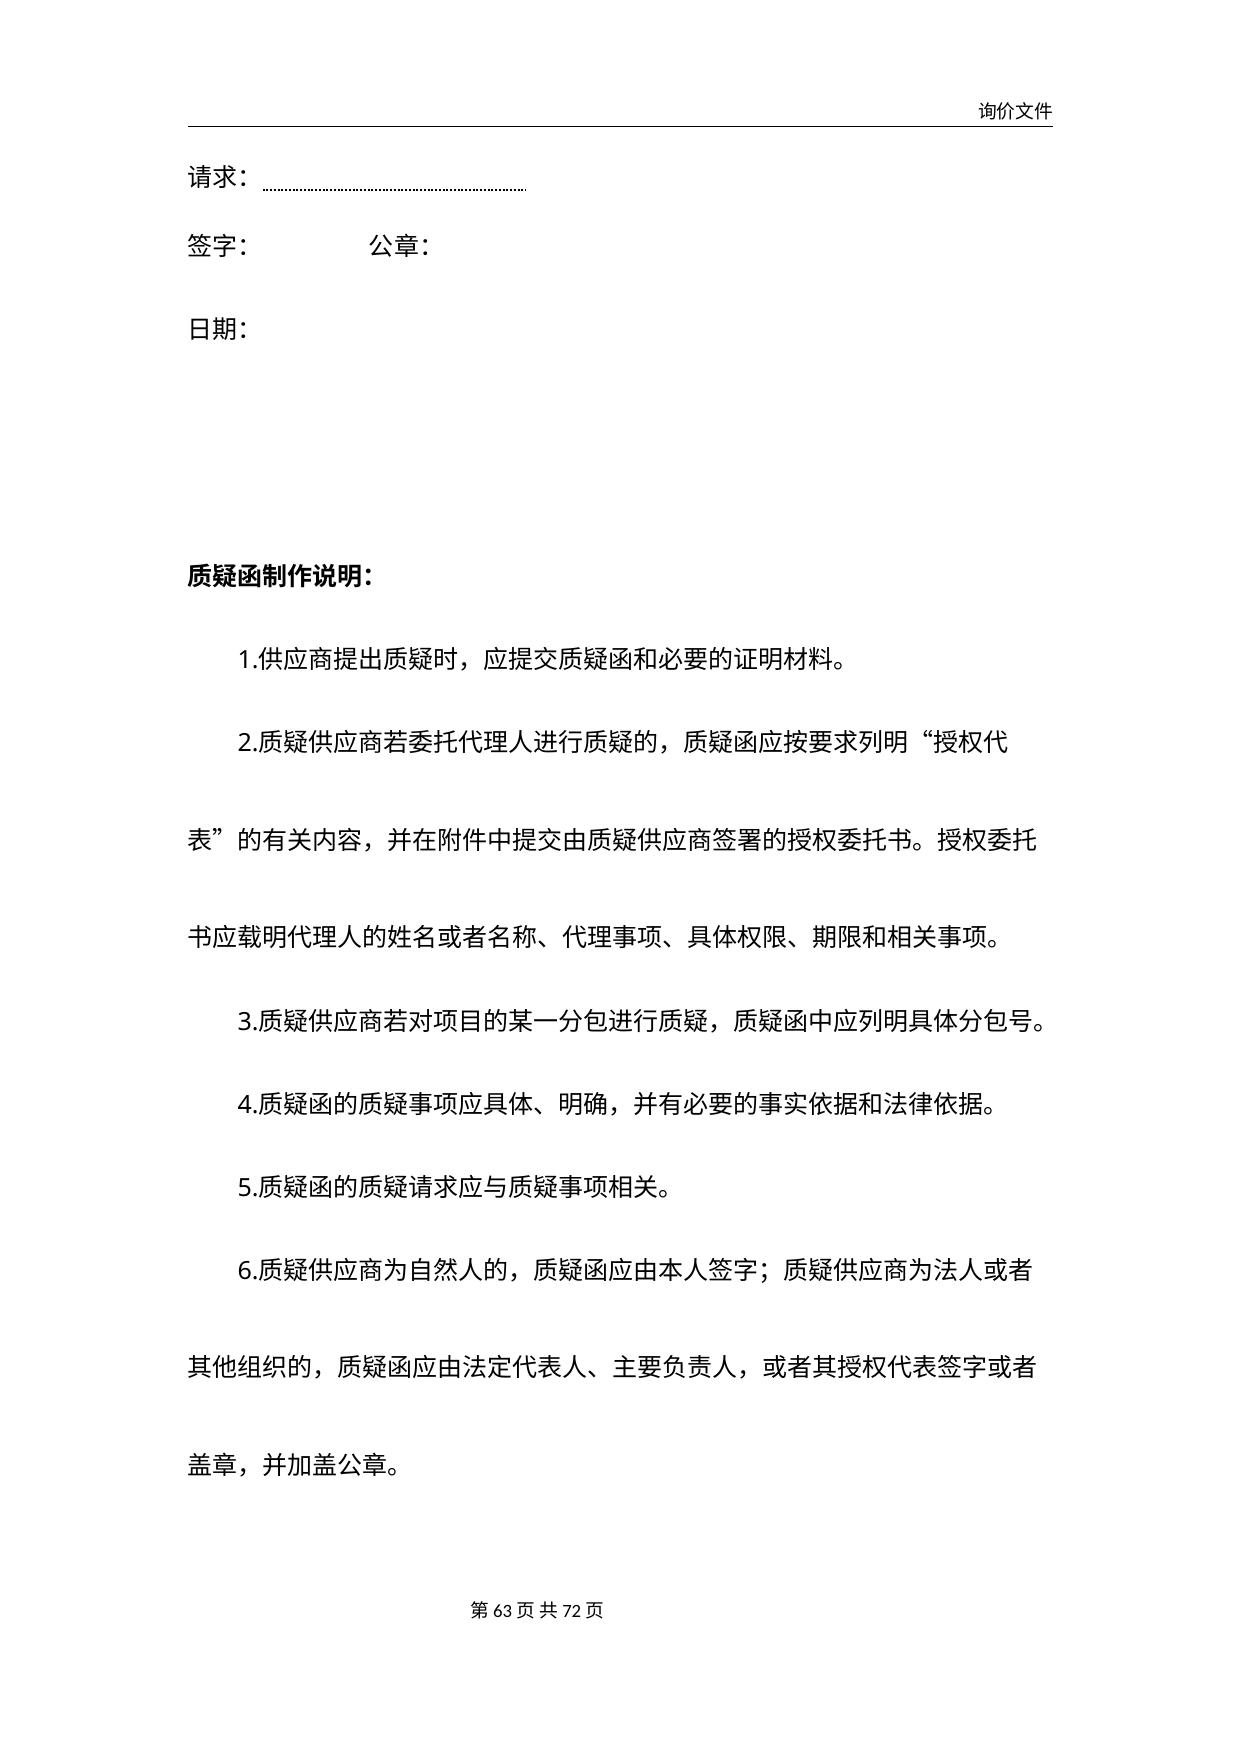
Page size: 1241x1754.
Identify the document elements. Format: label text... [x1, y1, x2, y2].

text 3.质疑供应商若对项目的某一分包进行质疑，质疑函中应列明具体分包号。 [187, 987, 1053, 1052]
text 4.质疑函的质疑事项应具体、明确，并有必要的事实依据和法律依据。 [187, 1070, 1053, 1135]
text 质疑函制作说明： [187, 542, 1053, 607]
text 请求： [187, 158, 1053, 194]
text 1.供应商提出质疑时，应提交质疑函和必要的证明材料。 [187, 625, 1053, 690]
text 签字： 公章： [187, 212, 1053, 277]
text 6.质疑供应商为自然人的，质疑函应由本人签字；质疑供应商为法人或者其他组织的，质疑函应由法定代表人、主要负责人，或者其授权代表签字或者盖章，并加盖公章。 [187, 1236, 1053, 1496]
text 日期： [187, 295, 1053, 360]
text 5.质疑函的质疑请求应与质疑事项相关。 [187, 1153, 1053, 1218]
text 2.质疑供应商若委托代理人进行质疑的，质疑函应按要求列明“授权代表”的有关内容，并在附件中提交由质疑供应商签署的授权委托书。授权委托书应载明代理人的姓名或者名称、代理事项、具体权限、期限和相关事项。 [187, 708, 1053, 968]
